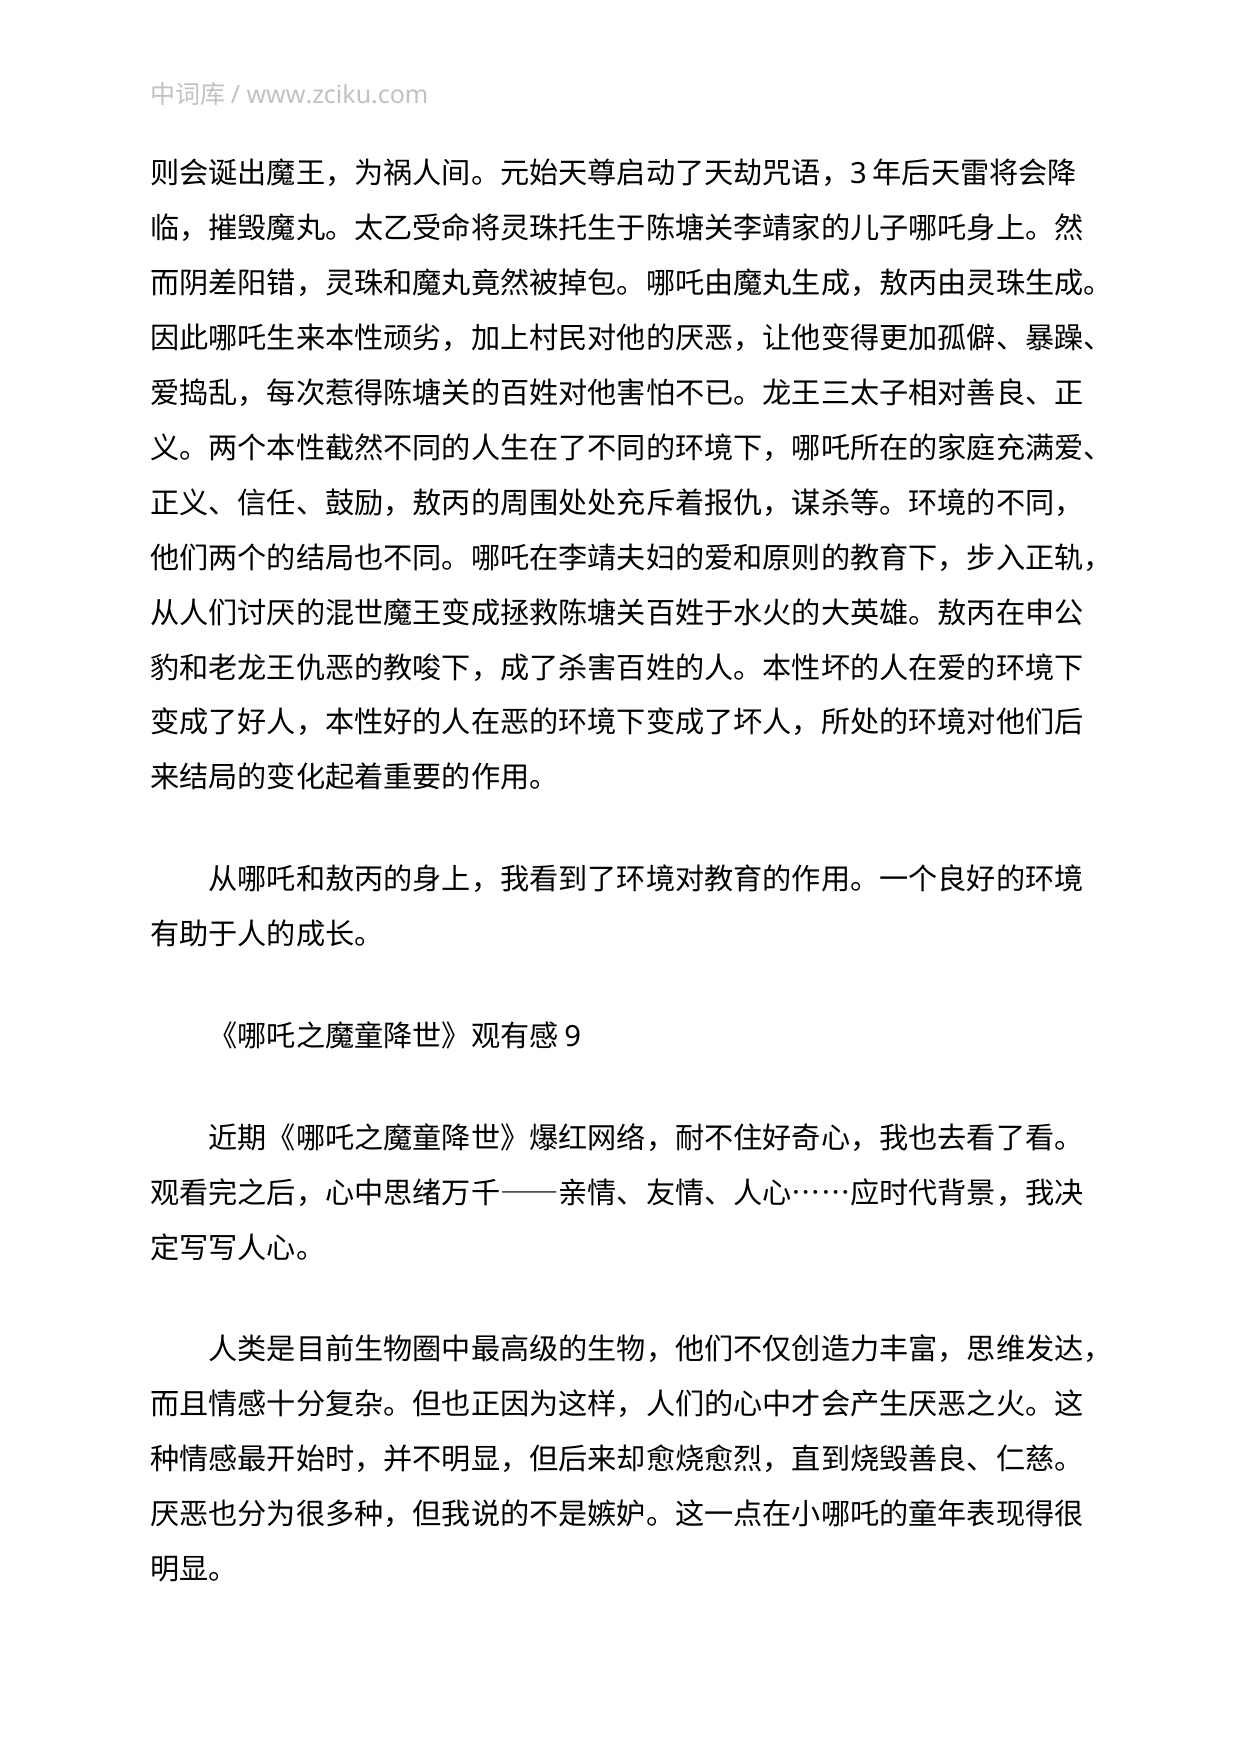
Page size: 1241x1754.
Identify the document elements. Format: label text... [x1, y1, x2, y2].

text 从哪吒和敖丙的身上，我看到了环境对教育的作用。一个良好的环境有助于人的成长。 [150, 856, 1090, 953]
text 近期《哪吒之魔童降世》爆红网络，耐不住好奇心，我也去看了看。观看完之后，心中思绪万千——亲情、友情、人心……应时代背景，我决定写写人心。 [150, 1114, 1090, 1266]
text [150, 150, 1090, 796]
text 《哪吒之魔童降世》观有感9 [150, 1012, 1090, 1055]
text 人类是目前生物圈中最高级的生物，他们不仅创造力丰富，思维发达，而且情感十分复杂。但也正因为这样，人们的心中才会产生厌恶之火。这种情感最开始时，并不明显，但后来却愈烧愈烈，直到烧毁善良、仁慈。厌恶也分为很多种，但我说的不是嫉妒。这一点在小哪吒的童年表现得很明显。 [150, 1326, 1090, 1588]
